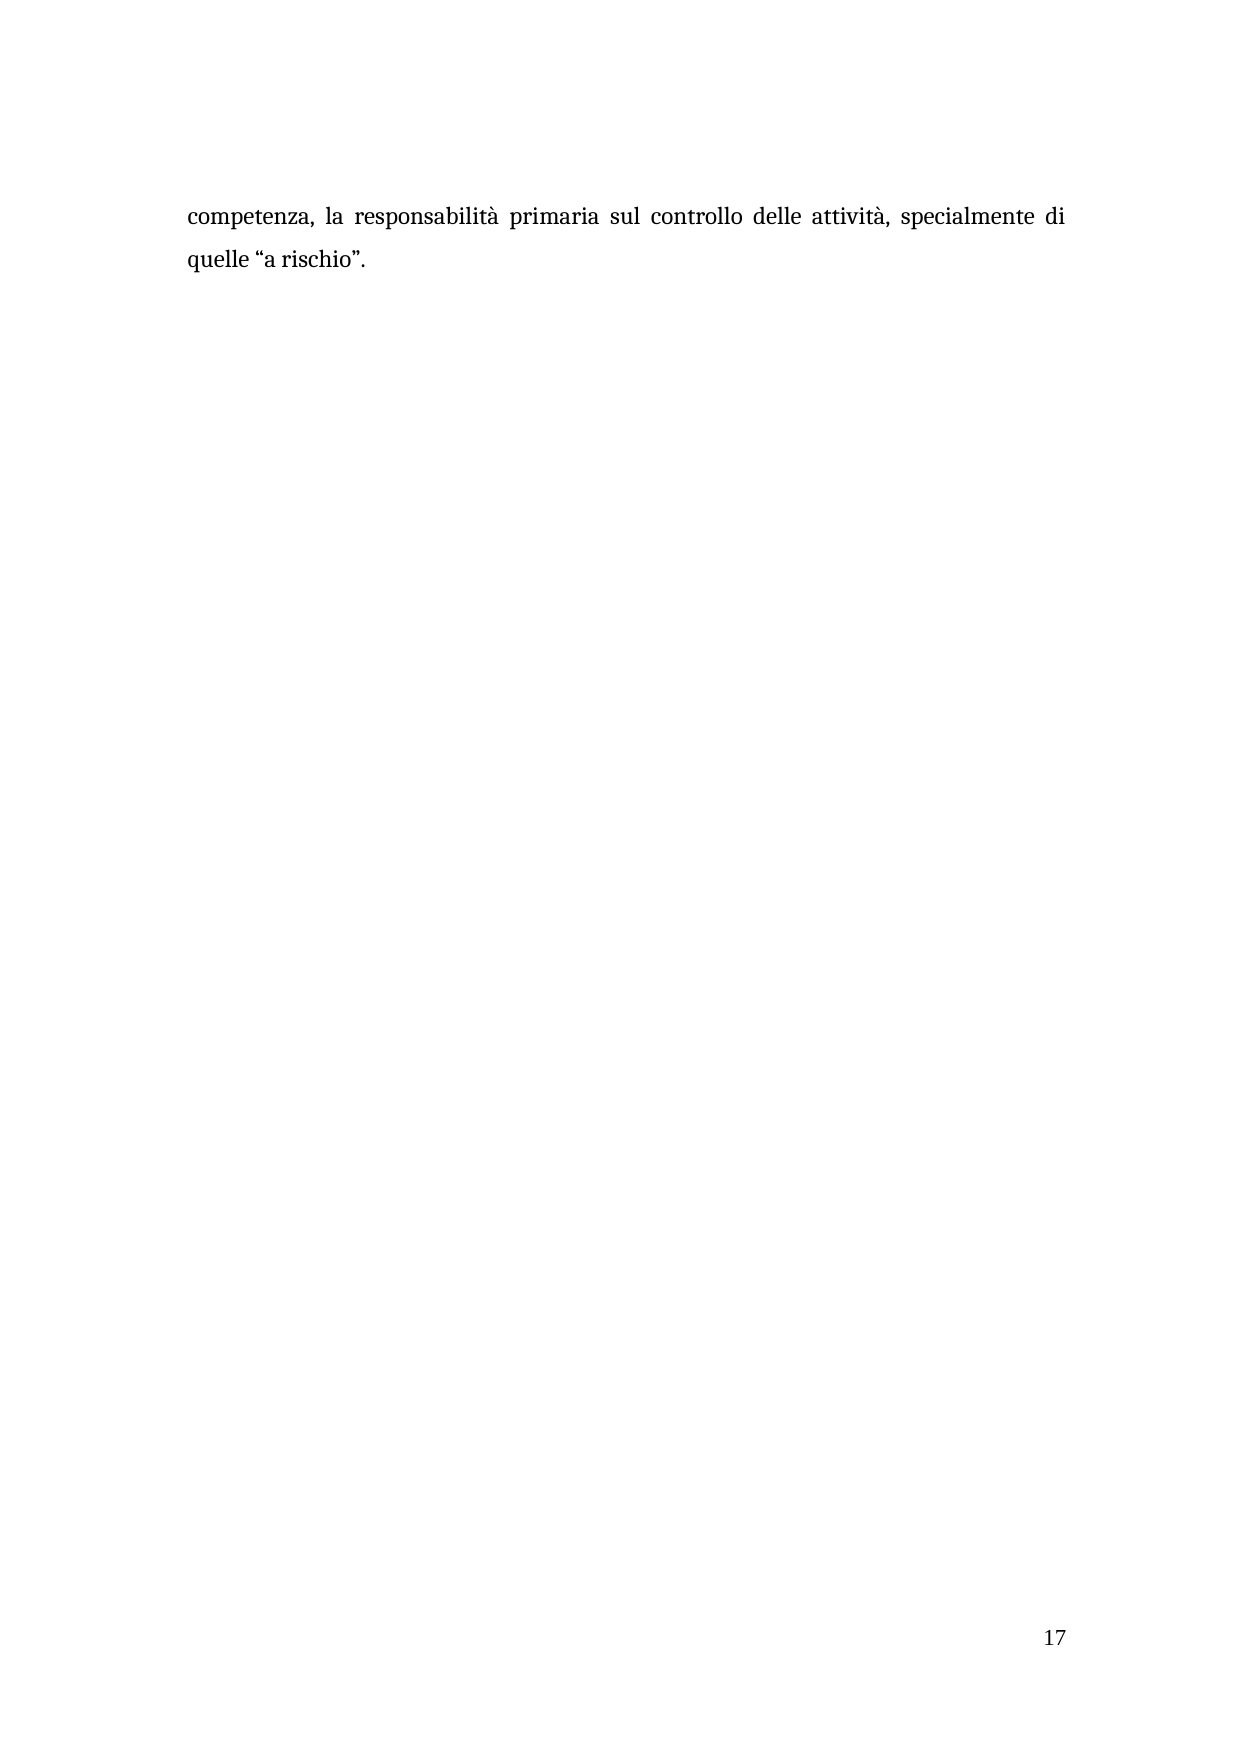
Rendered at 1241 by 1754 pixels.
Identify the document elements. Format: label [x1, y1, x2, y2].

text [187, 202, 1066, 274]
